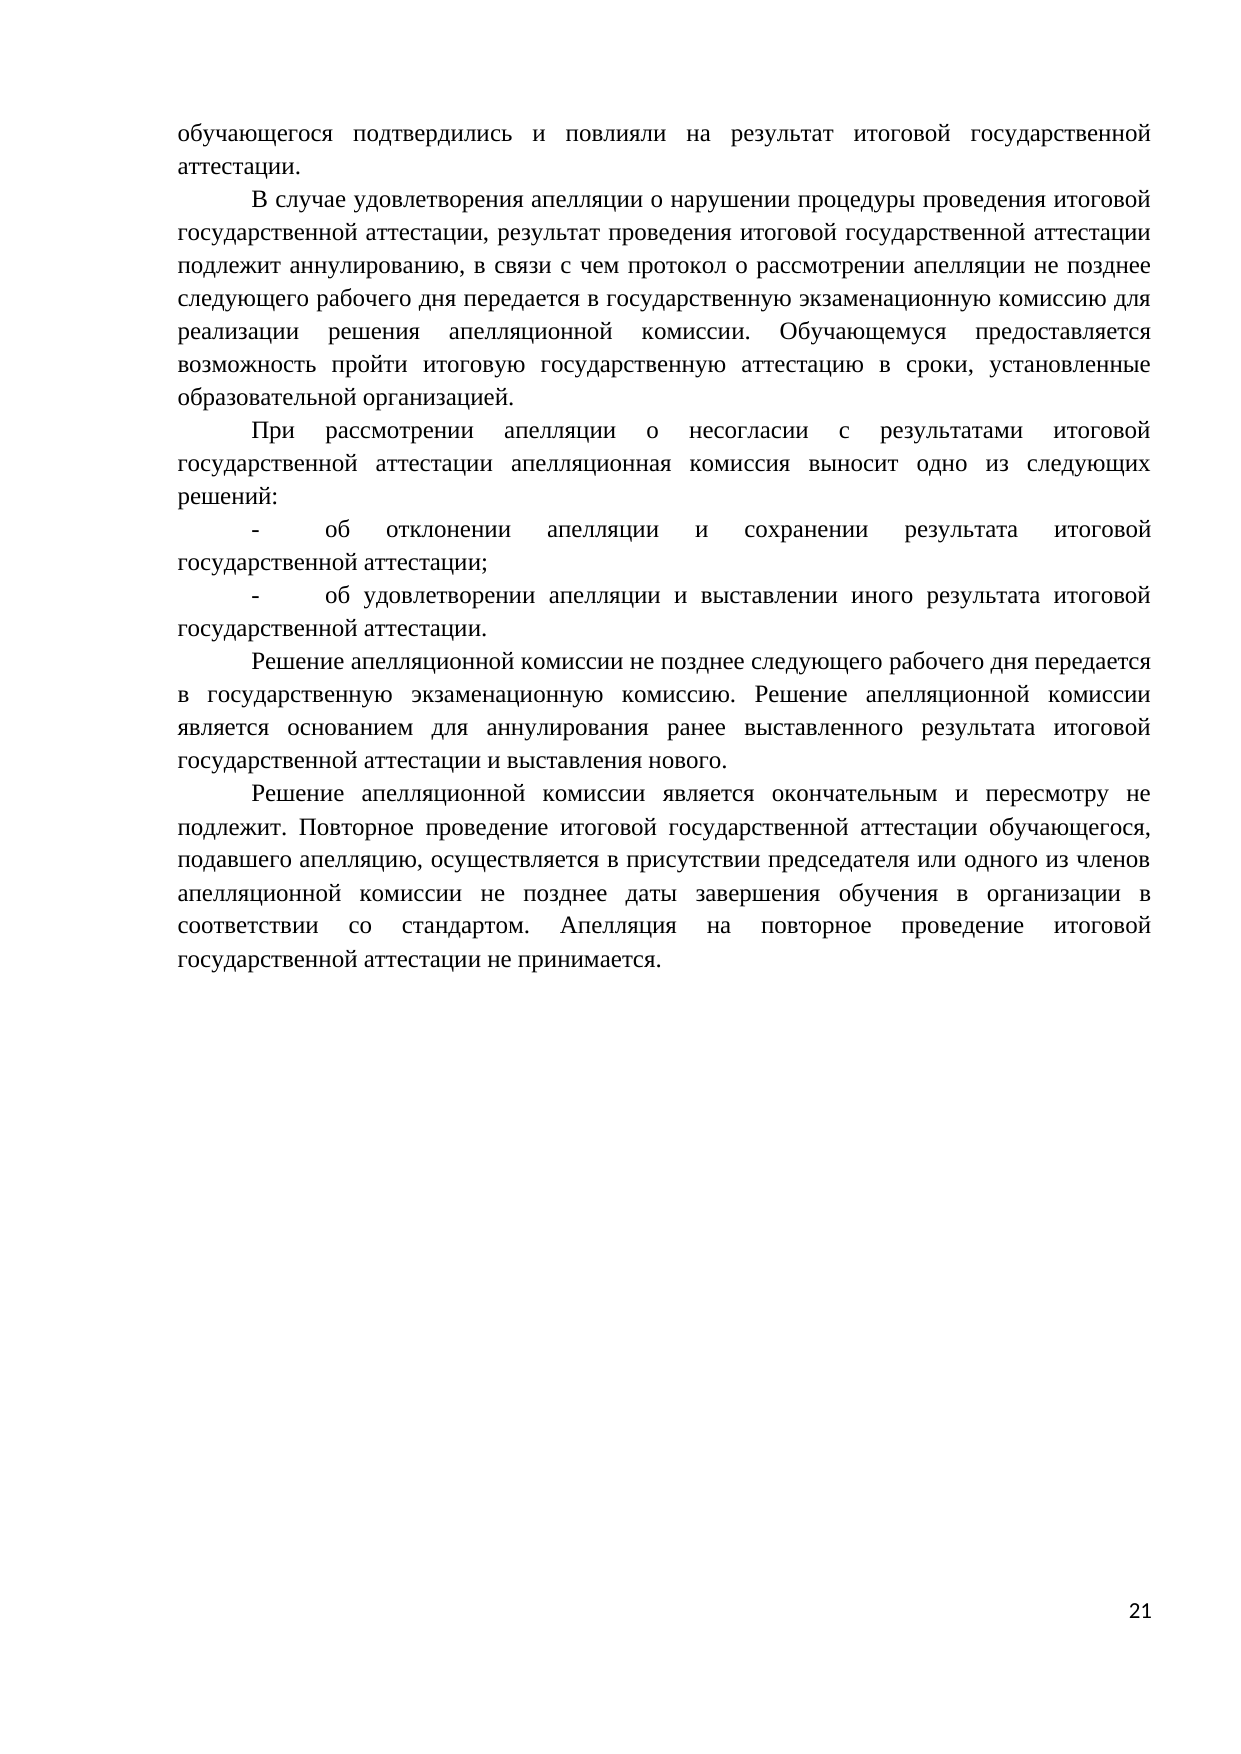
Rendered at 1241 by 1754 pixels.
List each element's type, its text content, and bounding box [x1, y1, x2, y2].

list об отклонении апелляции и сохранении результата итоговой государственной аттестации; [177, 514, 1152, 576]
text При рассмотрении апелляции о несогласии с результатами итоговой государственной аттестации апелляционная комиссия выносит одно из следующих решений: [177, 415, 1152, 510]
list об удовлетворении апелляции и выставлении иного результата итоговой государственной аттестации. [177, 580, 1152, 642]
text В случае удовлетворения апелляции о нарушении процедуры проведения итоговой государственной аттестации, результат проведения итоговой государственной аттестации подлежит аннулированию, в связи с чем протокол о рассмотрении апелляции не позднее следующего рабочего дня передается в государственную экзаменационную комиссию для реализации решения апелляционной комиссии. Обучающемуся предоставляется возможность пройти итоговую государственную аттестацию в сроки, установленные образовательной организацией. [177, 184, 1152, 411]
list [177, 118, 1152, 180]
text Решение апелляционной комиссии не позднее следующего рабочего дня передается в государственную экзаменационную комиссию. Решение апелляционной комиссии является основанием для аннулирования ранее выставленного результата итоговой государственной аттестации и выставления нового. [177, 646, 1152, 774]
text Решение апелляционной комиссии является окончательным и пересмотру не подлежит. Повторное проведение итоговой государственной аттестации обучающегося, подавшего апелляцию, осуществляется в присутствии председателя или одного из членов апелляционной комиссии не позднее даты завершения обучения в организации в соответствии со стандартом. Апелляция на повторное проведение итоговой государственной аттестации не принимается. [177, 778, 1152, 972]
